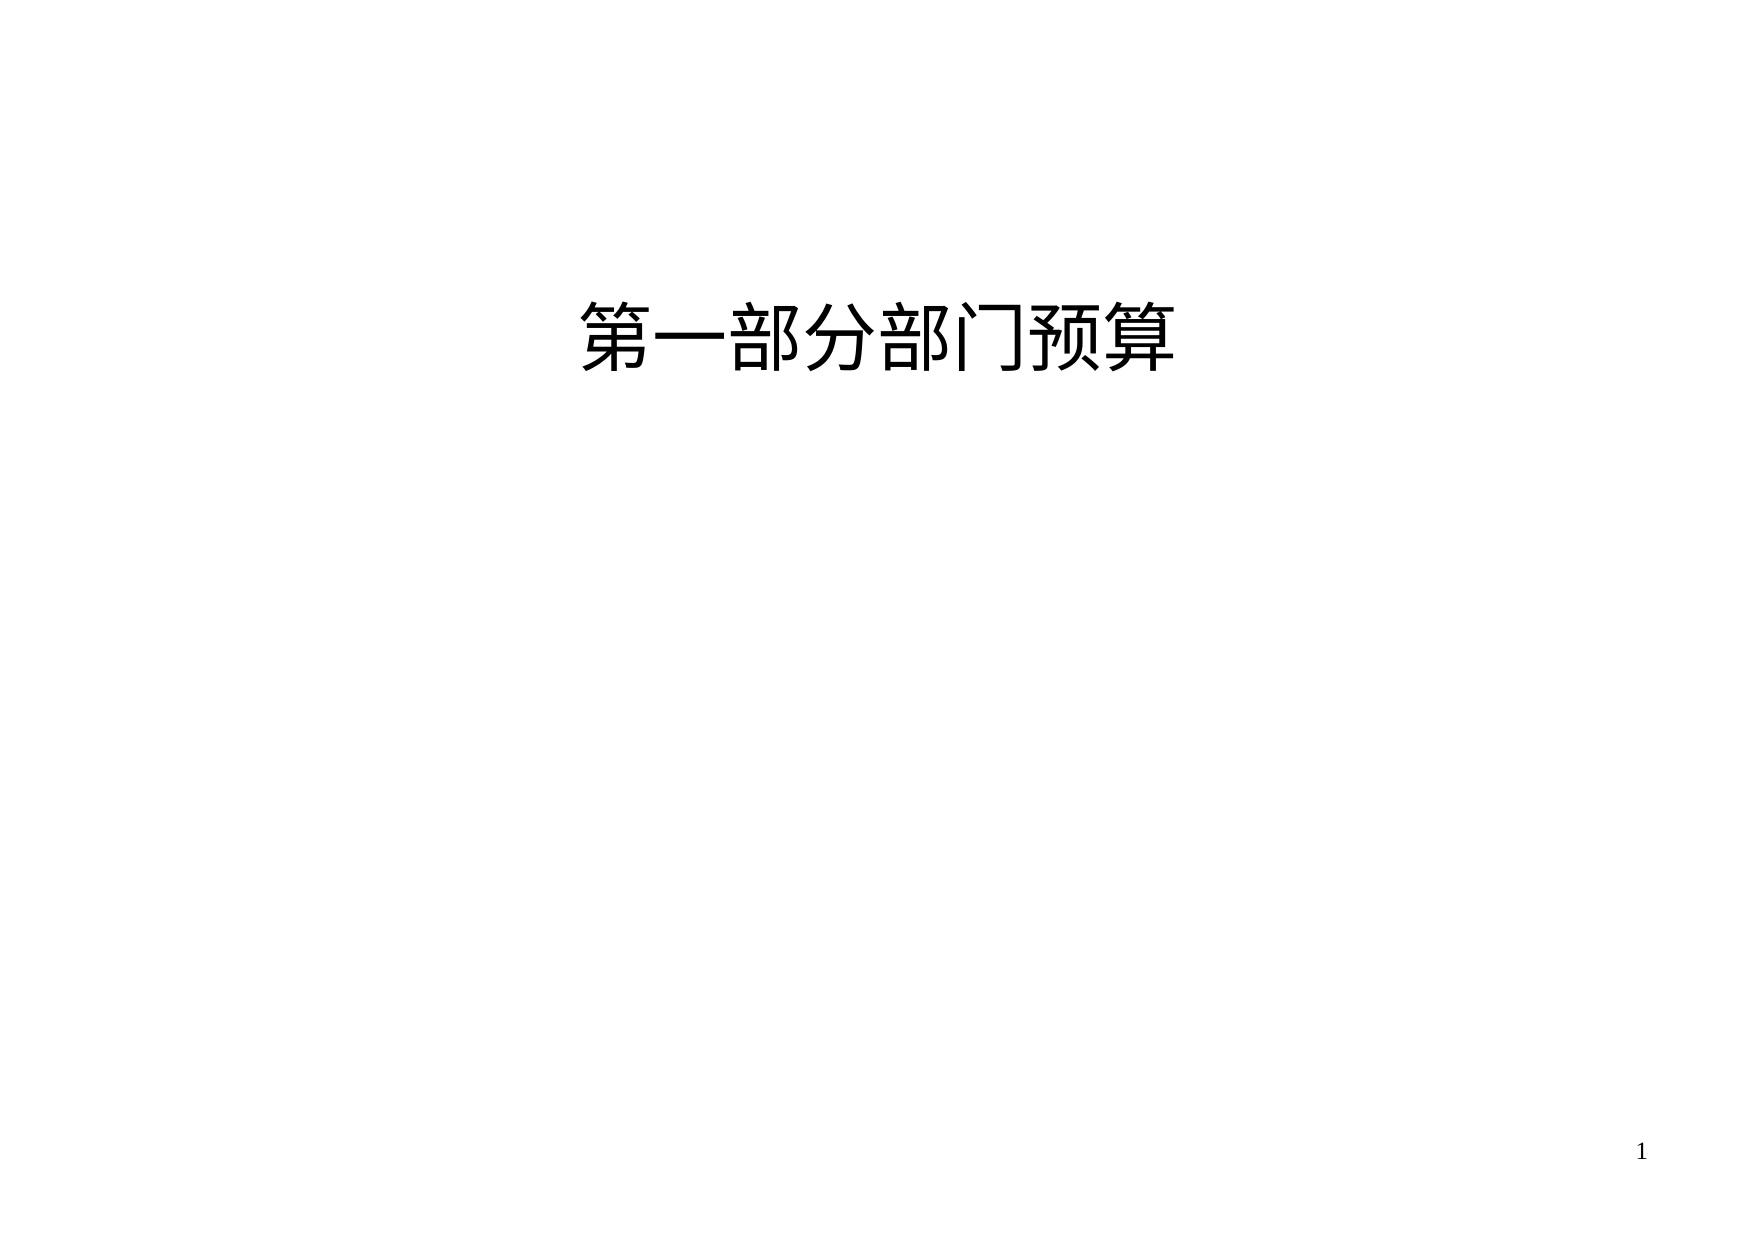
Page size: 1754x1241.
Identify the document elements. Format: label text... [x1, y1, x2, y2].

text 第一部分部门预算 [106, 286, 1648, 388]
